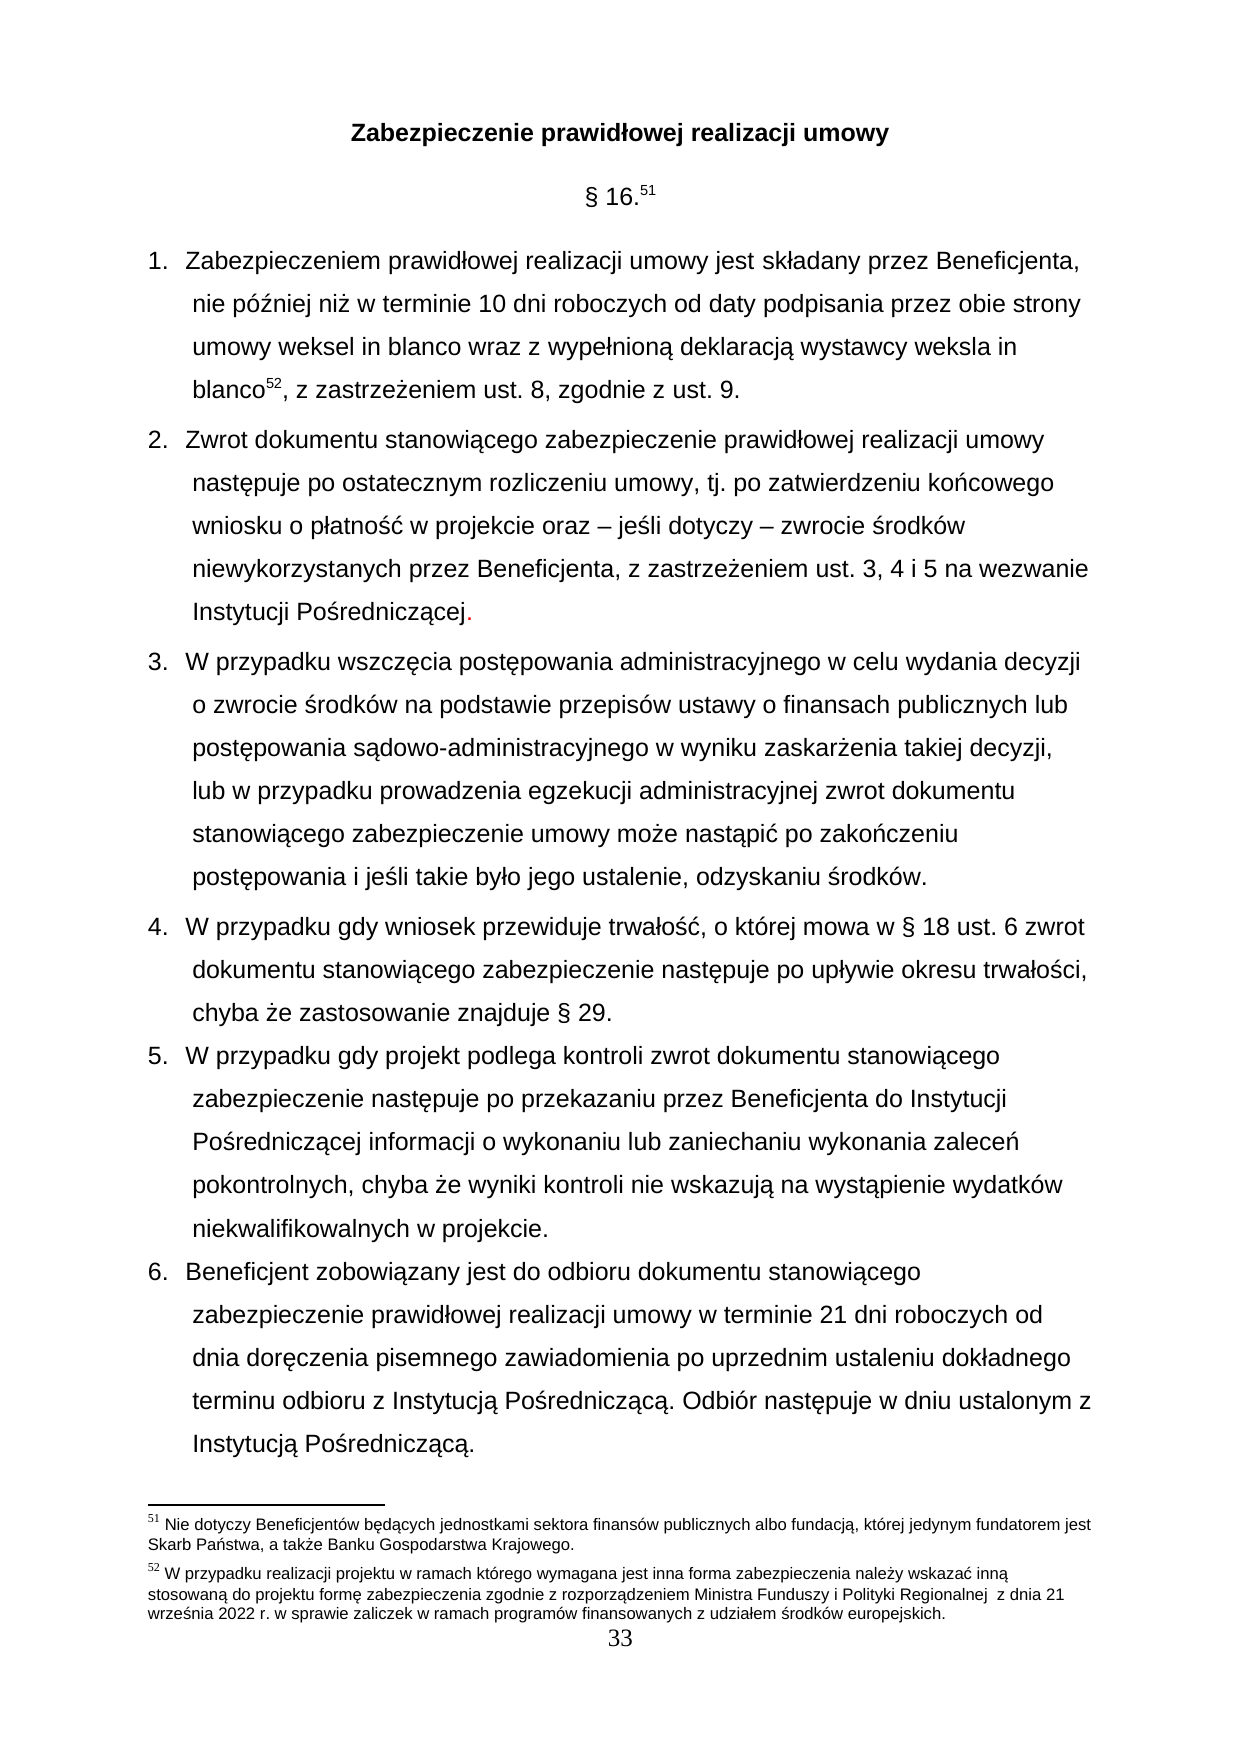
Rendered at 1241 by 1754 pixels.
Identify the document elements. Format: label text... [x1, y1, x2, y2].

list Beneficjent zobowiązany jest do odbioru dokumentu stanowiącego zabezpieczenie prawidłowej realizacji umowy w terminie 21 dni roboczych od dnia doręczenia pisemnego zawiadomienia po uprzednim ustaleniu dokładnego terminu odbioru z Instytucją Pośredniczącą. Odbiór następuje w dniu ustalonym z Instytucją Pośredniczącą. [148, 1257, 1092, 1458]
list W przypadku gdy wniosek przewiduje trwałość, o której mowa w § 18 ust. 6 zwrot dokumentu stanowiącego zabezpieczenie następuje po upływie okresu trwałości, chyba że zastosowanie znajduje § 29. [148, 912, 1092, 1027]
list Zabezpieczeniem prawidłowej realizacji umowy jest składany przez Beneficjenta, nie później niż w terminie 10 dni roboczych od daty podpisania przez obie strony umowy weksel in blanco wraz z wypełnioną deklaracją wystawcy weksla in blanco, z zastrzeżeniem ust. 8, zgodnie z ust. 9. [148, 246, 1092, 404]
subtitle Zabezpieczenie prawidłowej realizacji umowy [148, 118, 1092, 147]
list W przypadku wszczęcia postępowania administracyjnego w celu wydania decyzji o zwrocie środków na podstawie przepisów ustawy o finansach publicznych lub postępowania sądowo-administracyjnego w wyniku zaskarżenia takiej decyzji, lub w przypadku prowadzenia egzekucji administracyjnej zwrot dokumentu stanowiącego zabezpieczenie umowy może nastąpić po zakończeniu postępowania i jeśli takie było jego ustalenie, odzyskaniu środków. [148, 647, 1092, 891]
list Zwrot dokumentu stanowiącego zabezpieczenie prawidłowej realizacji umowy następuje po ostatecznym rozliczeniu umowy, tj. po zatwierdzeniu końcowego wniosku o płatność w projekcie oraz – jeśli dotyczy – zwrocie środków niewykorzystanych przez Beneficjenta, z zastrzeżeniem ust. 3, 4 i 5 na wezwanie Instytucji Pośredniczącej. [148, 425, 1092, 626]
text § 16. [148, 182, 1092, 211]
list W przypadku gdy projekt podlega kontroli zwrot dokumentu stanowiącego zabezpieczenie następuje po przekazaniu przez Beneficjenta do Instytucji Pośredniczącej informacji o wykonaniu lub zaniechaniu wykonania zaleceń pokontrolnych, chyba że wyniki kontroli nie wskazują na wystąpienie wydatków niekwalifikowalnych w projekcie. [148, 1041, 1092, 1242]
